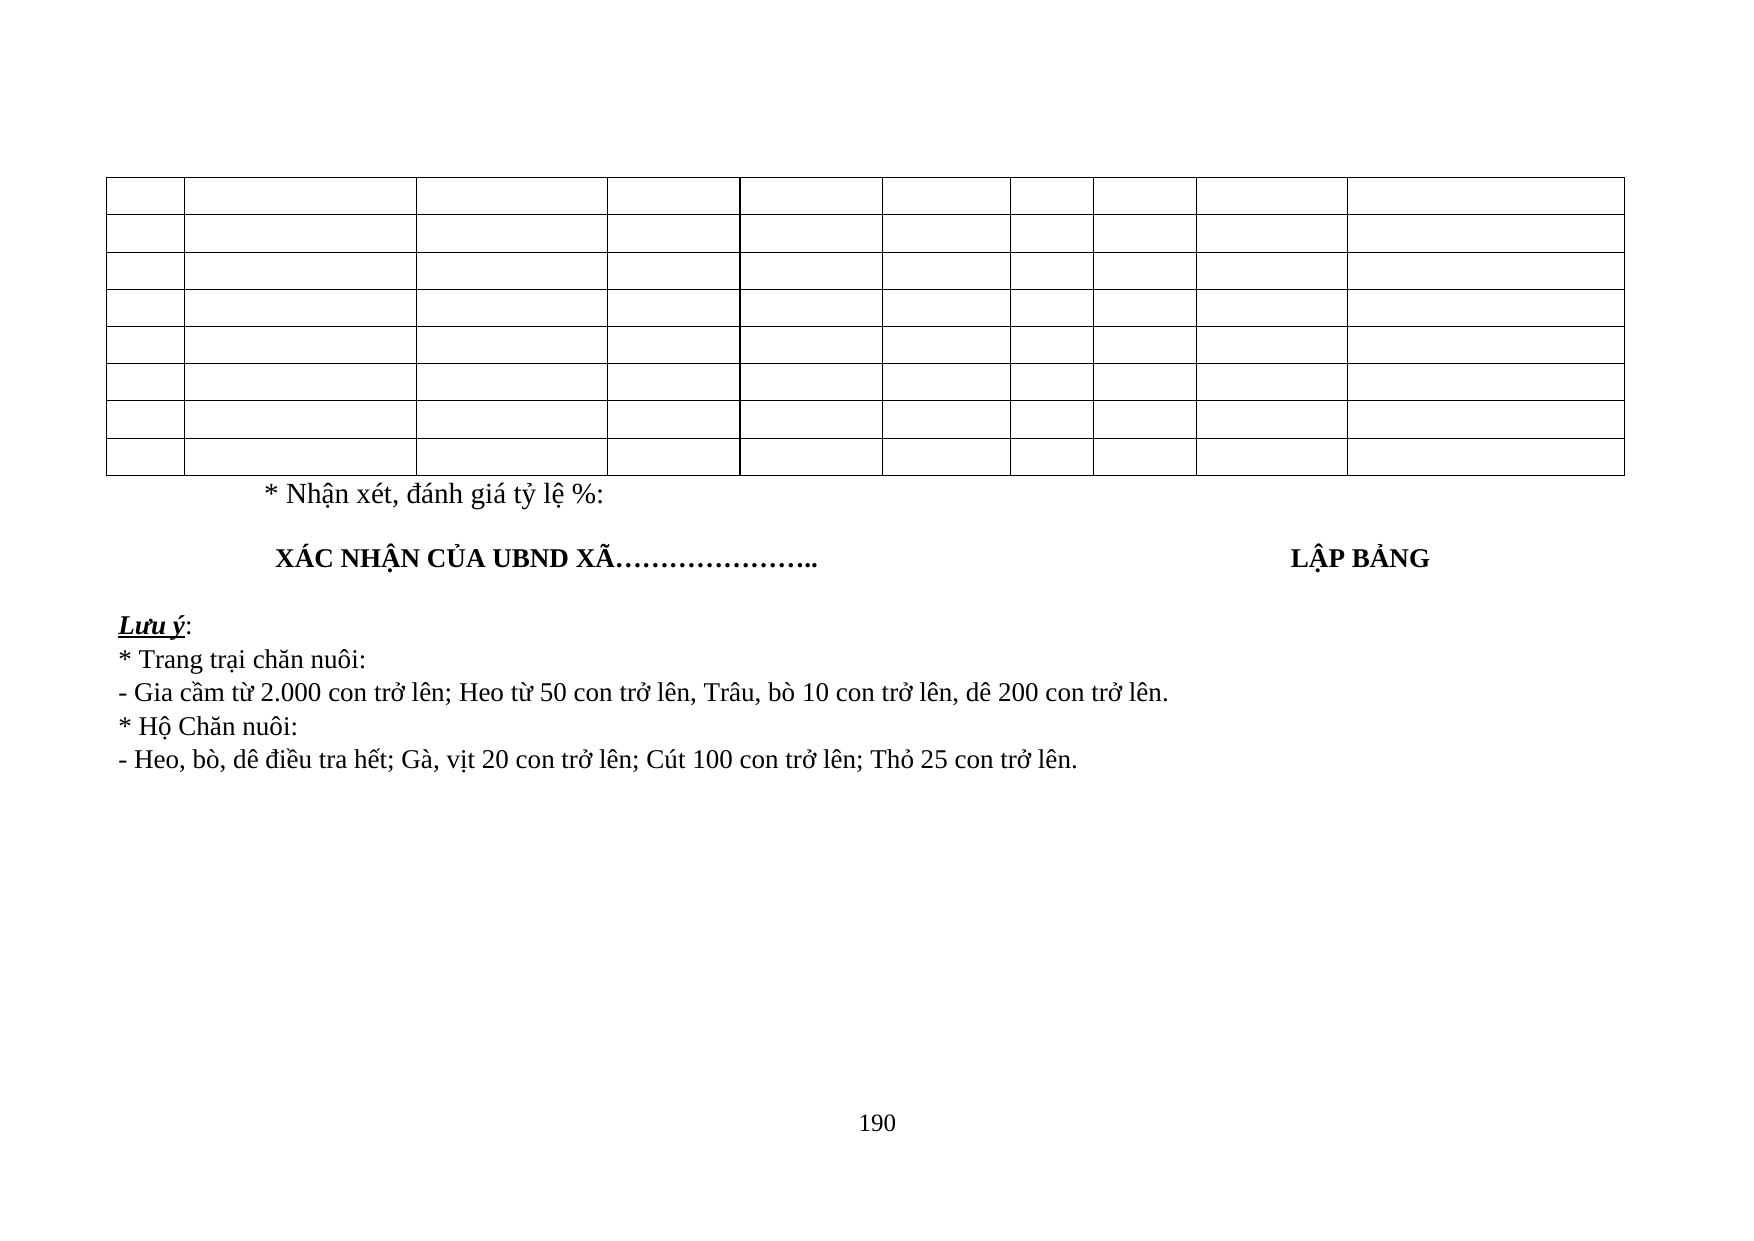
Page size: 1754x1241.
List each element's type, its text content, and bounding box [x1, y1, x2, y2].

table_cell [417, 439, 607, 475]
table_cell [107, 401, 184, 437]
text - Heo, bò, dê điều tra hết; Gà, vịt 20 con trở lên; Cút 100 con trở lên; Thỏ 25 con trở lên. [118, 743, 1636, 774]
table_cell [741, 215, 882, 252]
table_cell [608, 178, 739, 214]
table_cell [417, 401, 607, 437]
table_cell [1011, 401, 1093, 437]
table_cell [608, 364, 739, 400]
text XÁC NHẬN CỦA UBND XÃ………………….. LẬP BẢNG [193, 542, 1636, 573]
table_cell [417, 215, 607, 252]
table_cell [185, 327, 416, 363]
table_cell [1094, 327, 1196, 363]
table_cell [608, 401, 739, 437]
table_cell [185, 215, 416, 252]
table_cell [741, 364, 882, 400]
text Lưu ý: [118, 609, 1636, 640]
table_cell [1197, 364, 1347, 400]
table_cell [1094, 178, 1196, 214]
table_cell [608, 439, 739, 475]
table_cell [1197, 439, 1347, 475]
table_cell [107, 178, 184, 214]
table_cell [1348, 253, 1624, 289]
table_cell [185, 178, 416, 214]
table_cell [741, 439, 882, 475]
text * Nhận xét, đánh giá tỷ lệ %: [118, 476, 1636, 509]
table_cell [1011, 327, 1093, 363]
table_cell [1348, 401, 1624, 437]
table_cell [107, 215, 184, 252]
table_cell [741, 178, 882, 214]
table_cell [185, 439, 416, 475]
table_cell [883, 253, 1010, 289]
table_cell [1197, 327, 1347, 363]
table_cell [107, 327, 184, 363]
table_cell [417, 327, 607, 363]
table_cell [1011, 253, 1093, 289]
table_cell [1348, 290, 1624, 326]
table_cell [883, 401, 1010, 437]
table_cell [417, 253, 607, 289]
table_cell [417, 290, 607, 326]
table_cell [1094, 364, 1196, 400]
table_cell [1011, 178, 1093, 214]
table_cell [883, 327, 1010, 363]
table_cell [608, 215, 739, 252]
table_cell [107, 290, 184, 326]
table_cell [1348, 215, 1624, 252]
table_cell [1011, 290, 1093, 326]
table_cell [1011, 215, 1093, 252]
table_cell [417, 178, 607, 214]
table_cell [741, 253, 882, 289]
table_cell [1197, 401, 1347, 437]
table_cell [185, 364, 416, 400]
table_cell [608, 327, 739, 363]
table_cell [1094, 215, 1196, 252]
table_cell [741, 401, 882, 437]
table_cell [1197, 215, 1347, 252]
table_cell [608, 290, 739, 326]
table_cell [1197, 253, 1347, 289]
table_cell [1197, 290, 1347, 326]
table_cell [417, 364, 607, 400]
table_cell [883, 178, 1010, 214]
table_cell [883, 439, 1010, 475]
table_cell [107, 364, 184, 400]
text * Hộ Chăn nuôi: [118, 710, 1636, 741]
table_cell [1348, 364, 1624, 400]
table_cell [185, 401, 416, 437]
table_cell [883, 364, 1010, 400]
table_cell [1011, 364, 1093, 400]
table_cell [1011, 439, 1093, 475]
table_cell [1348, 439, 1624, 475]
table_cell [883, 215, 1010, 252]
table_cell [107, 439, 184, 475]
text - Gia cầm từ 2.000 con trở lên; Heo từ 50 con trở lên, Trâu, bò 10 con trở lên, dê 200 con trở lên. [118, 676, 1636, 707]
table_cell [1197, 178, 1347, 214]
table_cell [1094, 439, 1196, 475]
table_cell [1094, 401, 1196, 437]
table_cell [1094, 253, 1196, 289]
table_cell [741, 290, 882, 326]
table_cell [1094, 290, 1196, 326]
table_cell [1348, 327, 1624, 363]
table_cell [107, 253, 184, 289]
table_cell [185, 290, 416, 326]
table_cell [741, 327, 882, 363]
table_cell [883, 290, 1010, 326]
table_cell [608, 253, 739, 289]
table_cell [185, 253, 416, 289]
text * Trang trại chăn nuôi: [118, 643, 1636, 674]
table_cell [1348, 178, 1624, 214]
